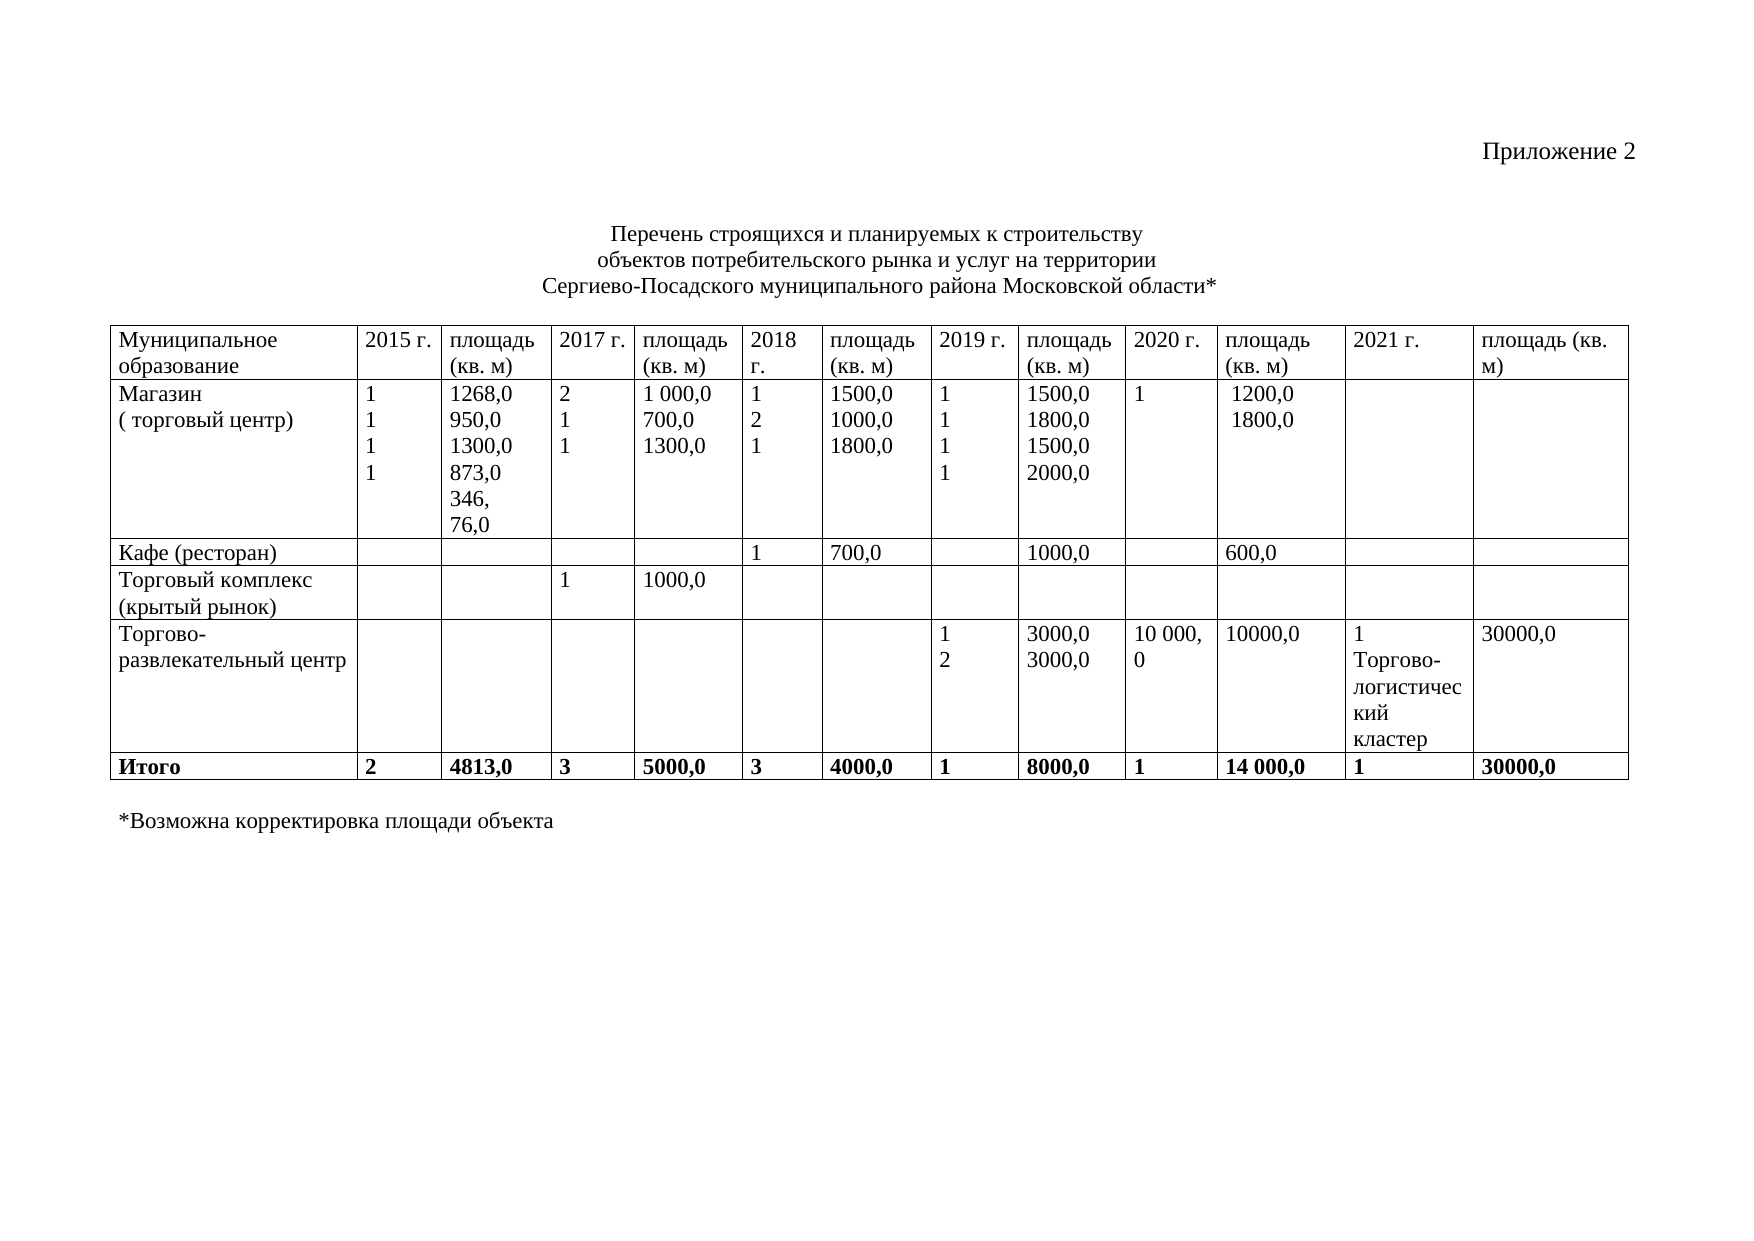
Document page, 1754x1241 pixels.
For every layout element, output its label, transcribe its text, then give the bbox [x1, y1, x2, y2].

table_cell 30000,0 [1474, 620, 1628, 752]
table_cell [823, 620, 931, 752]
table_cell 1 [1126, 380, 1217, 538]
table_header площадь (кв. м) [442, 326, 551, 379]
table_cell [442, 620, 551, 752]
table_cell 5000,0 [635, 753, 742, 779]
text объектов потребительского рынка и услуг на территории [118, 246, 1636, 272]
table_cell 10 000,0 [1126, 620, 1217, 752]
text Сергиево-Посадского муниципального района Московской области* [118, 272, 1636, 299]
table_cell [358, 539, 441, 565]
table_cell [1346, 566, 1473, 619]
table_cell 1500,0 1000,0 1800,0 [823, 380, 931, 538]
table_cell [442, 566, 551, 619]
table_cell [823, 566, 931, 619]
table_cell [1126, 539, 1217, 565]
table_header 2015 г. [358, 326, 441, 379]
table_cell 2 [358, 753, 441, 779]
table_cell [1346, 380, 1473, 538]
table_cell 1000,0 [1019, 539, 1125, 565]
table_cell 1268,0 950,0 1300,0 873,0 346, 76,0 [442, 380, 551, 538]
table_cell 700,0 [823, 539, 931, 565]
table_cell 1000,0 [635, 566, 742, 619]
table_cell 1 1 1 1 [932, 380, 1018, 538]
table_header 2020 г. [1126, 326, 1217, 379]
table_cell [442, 539, 551, 565]
table_cell [358, 620, 441, 752]
table_cell 3000,0 3000,0 [1019, 620, 1125, 752]
table_cell 30000,0 [1474, 753, 1628, 779]
table_cell [635, 620, 742, 752]
table_header 2017 г. [552, 326, 634, 379]
table_cell [1346, 539, 1473, 565]
table_cell [552, 539, 634, 565]
table_cell 4000,0 [823, 753, 931, 779]
table_cell [1218, 566, 1345, 619]
text Перечень строящихся и планируемых к строительству [118, 219, 1636, 246]
table_cell 1 000,0 700,0 1300,0 [635, 380, 742, 538]
table_cell [743, 566, 822, 619]
table_cell 1200,0 1800,0 [1218, 380, 1345, 538]
table_cell 1 Торгово-логистический кластер [1346, 620, 1473, 752]
table_cell Кафе (ресторан) [111, 539, 357, 565]
table_header Муниципальное образование [111, 326, 357, 379]
text Приложение 2 [989, 136, 1636, 165]
table_cell 4813,0 [442, 753, 551, 779]
table_cell [358, 566, 441, 619]
table_cell [635, 539, 742, 565]
table_cell Торговый комплекс (крытый рынок) [111, 566, 357, 619]
table_cell 2 1 1 [552, 380, 634, 538]
table_cell 1500,0 1800,0 1500,0 2000,0 [1019, 380, 1125, 538]
table_cell 1 2 [932, 620, 1018, 752]
table_cell [932, 539, 1018, 565]
table_cell [1019, 566, 1125, 619]
table_cell 600,0 [1218, 539, 1345, 565]
table_cell [552, 620, 634, 752]
table_cell 8000,0 [1019, 753, 1125, 779]
table_header площадь (кв. м) [1019, 326, 1125, 379]
table_cell Магазин ( торговый центр) [111, 380, 357, 538]
table_cell 1 2 1 [743, 380, 822, 538]
table_header 2021 г. [1346, 326, 1473, 379]
table_header 2019 г. [932, 326, 1018, 379]
table_header площадь (кв. м) [1474, 326, 1628, 379]
table_cell 1 [552, 566, 634, 619]
table_header площадь (кв. м) [1218, 326, 1345, 379]
table_header площадь (кв. м) [635, 326, 742, 379]
table_cell 3 [743, 753, 822, 779]
table_cell 1 1 1 1 [358, 380, 441, 538]
table_cell 10000,0 [1218, 620, 1345, 752]
table_cell [743, 620, 822, 752]
table_cell [1474, 539, 1628, 565]
table_cell [932, 566, 1018, 619]
table_cell [1474, 566, 1628, 619]
table_cell Торгово-развлекательный центр [111, 620, 357, 752]
table_cell 1 [1346, 753, 1473, 779]
table_cell 1 [743, 539, 822, 565]
table_header 2018 г. [743, 326, 822, 379]
table_cell 14 000,0 [1218, 753, 1345, 779]
table_cell [1474, 380, 1628, 538]
table_cell Итого [111, 753, 357, 779]
text *Возможна корректировка площади объекта [118, 807, 1636, 833]
table_cell 1 [932, 753, 1018, 779]
table_cell [1126, 566, 1217, 619]
table_cell 1 [1126, 753, 1217, 779]
table_header площадь (кв. м) [823, 326, 931, 379]
table_cell 3 [552, 753, 634, 779]
